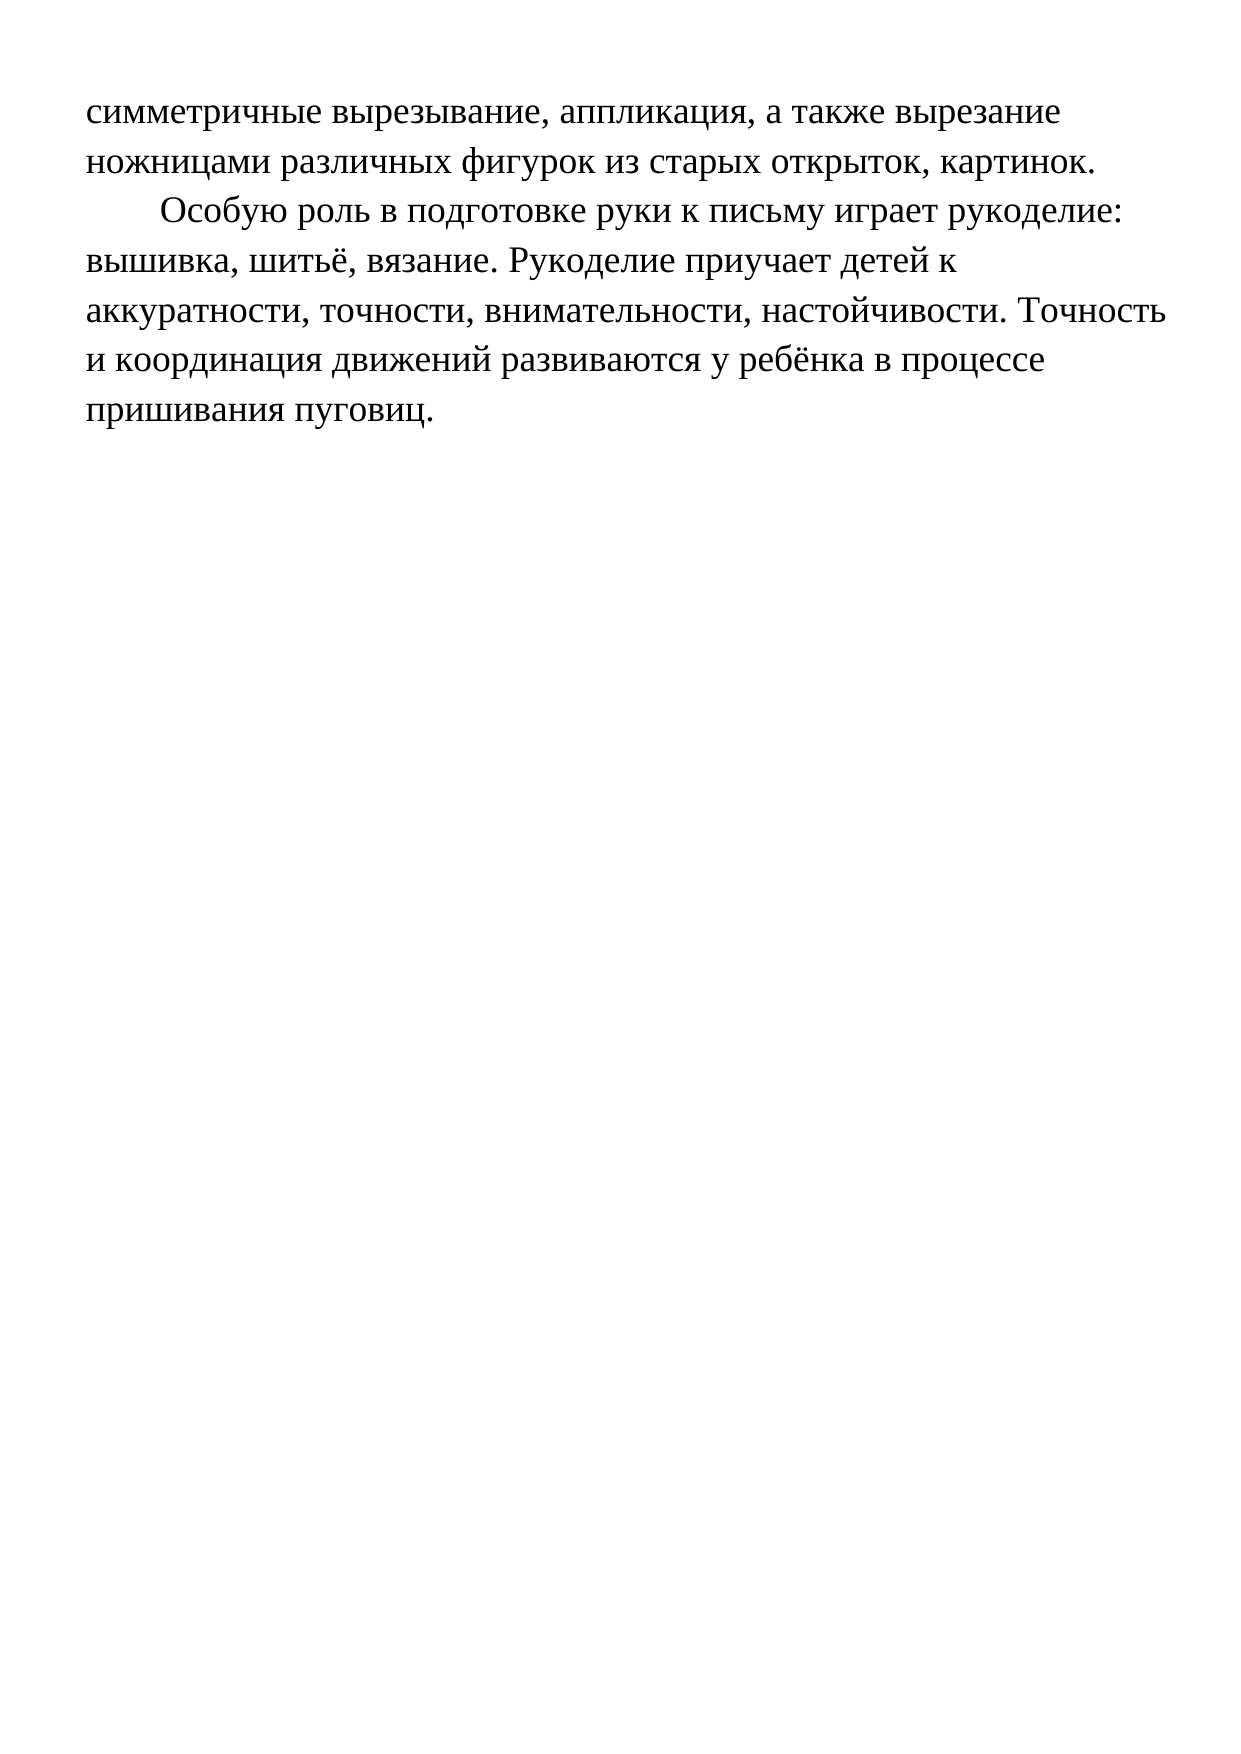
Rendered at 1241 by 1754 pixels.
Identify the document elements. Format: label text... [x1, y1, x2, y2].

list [86, 89, 1169, 181]
list Особую роль в подготовке руки к письму играет рукоделие: вышивка, шитьё, вязание. Рукоделие приучает детей к аккуратности, точности, внимательности, настойчивости. Точность и координация движений развиваются у ребёнка в процессе пришивания пуговиц. [86, 188, 1169, 429]
